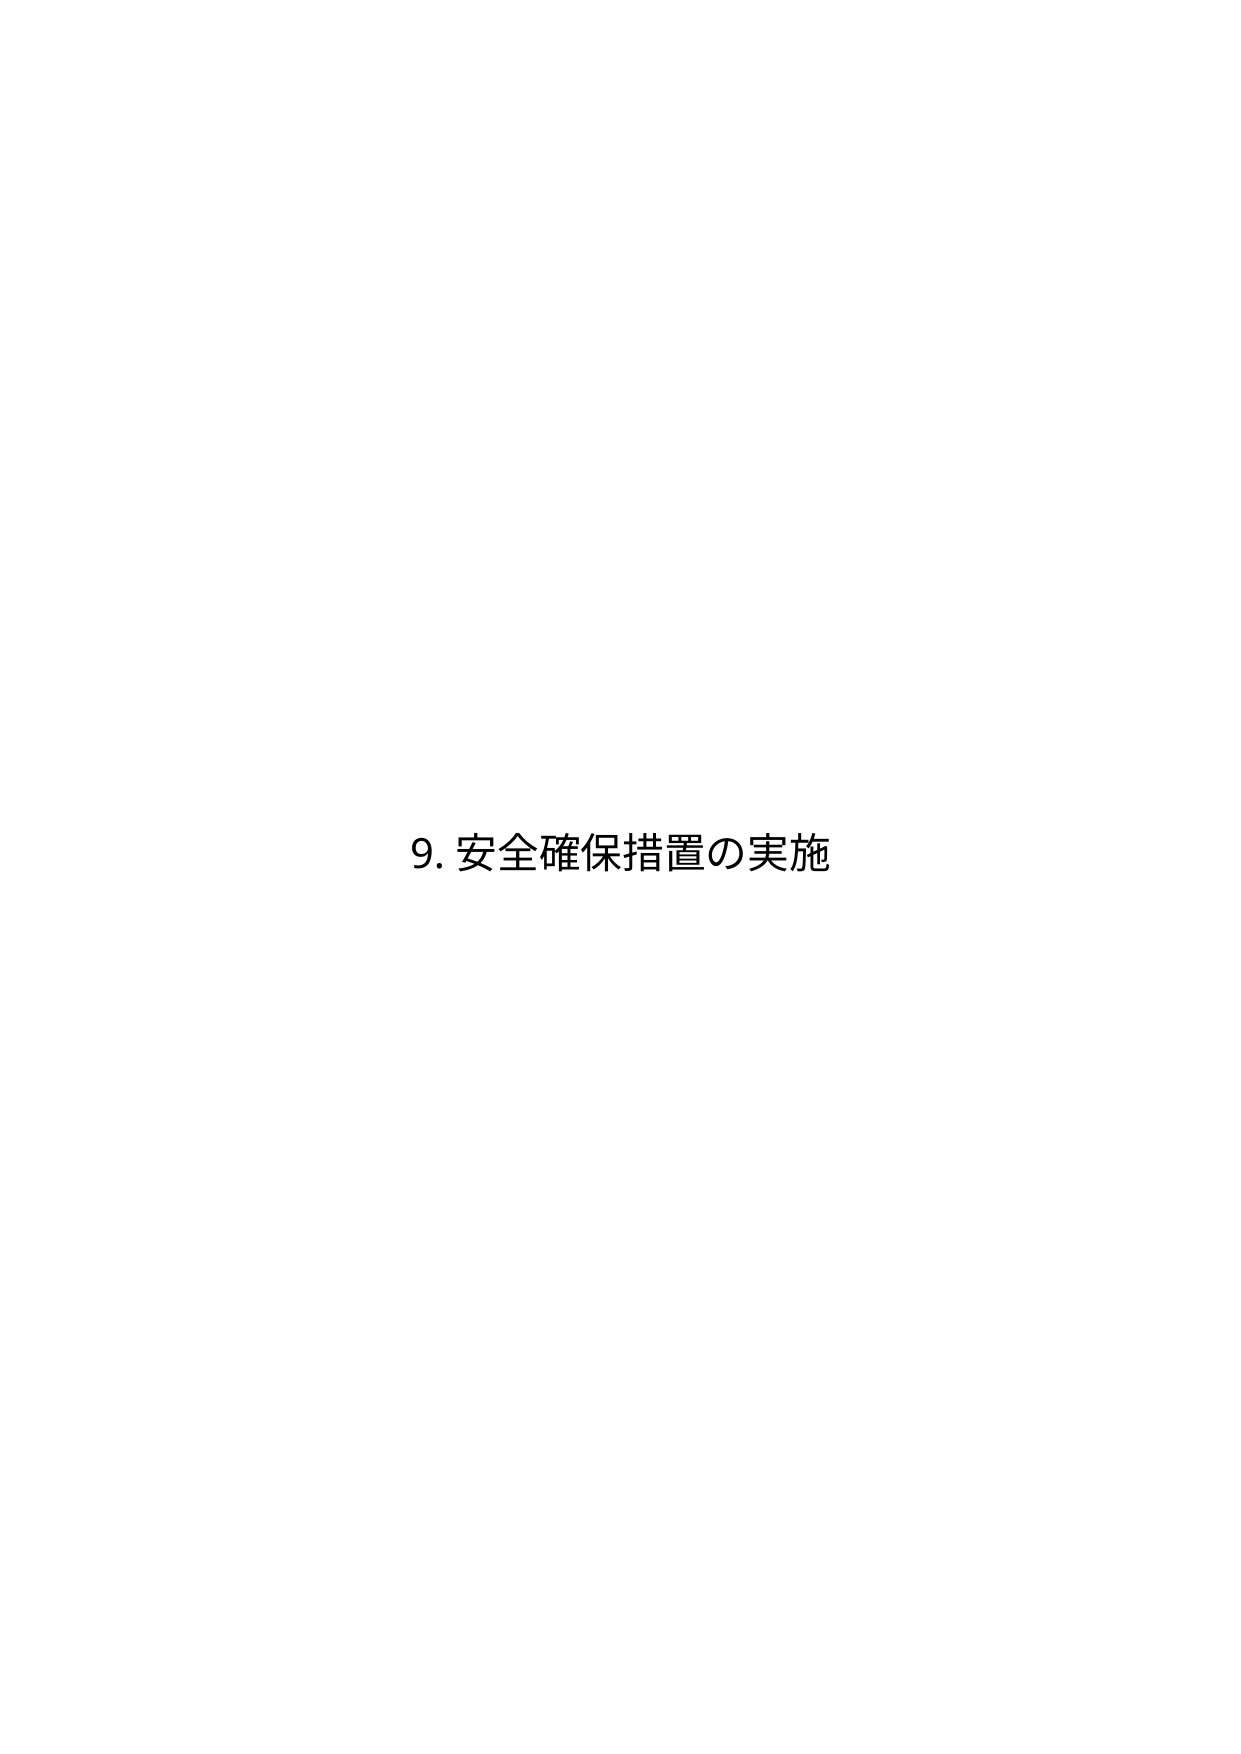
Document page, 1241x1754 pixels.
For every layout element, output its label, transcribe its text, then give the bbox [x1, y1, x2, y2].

text 9. 安全確保措置の実施 [177, 813, 1063, 888]
